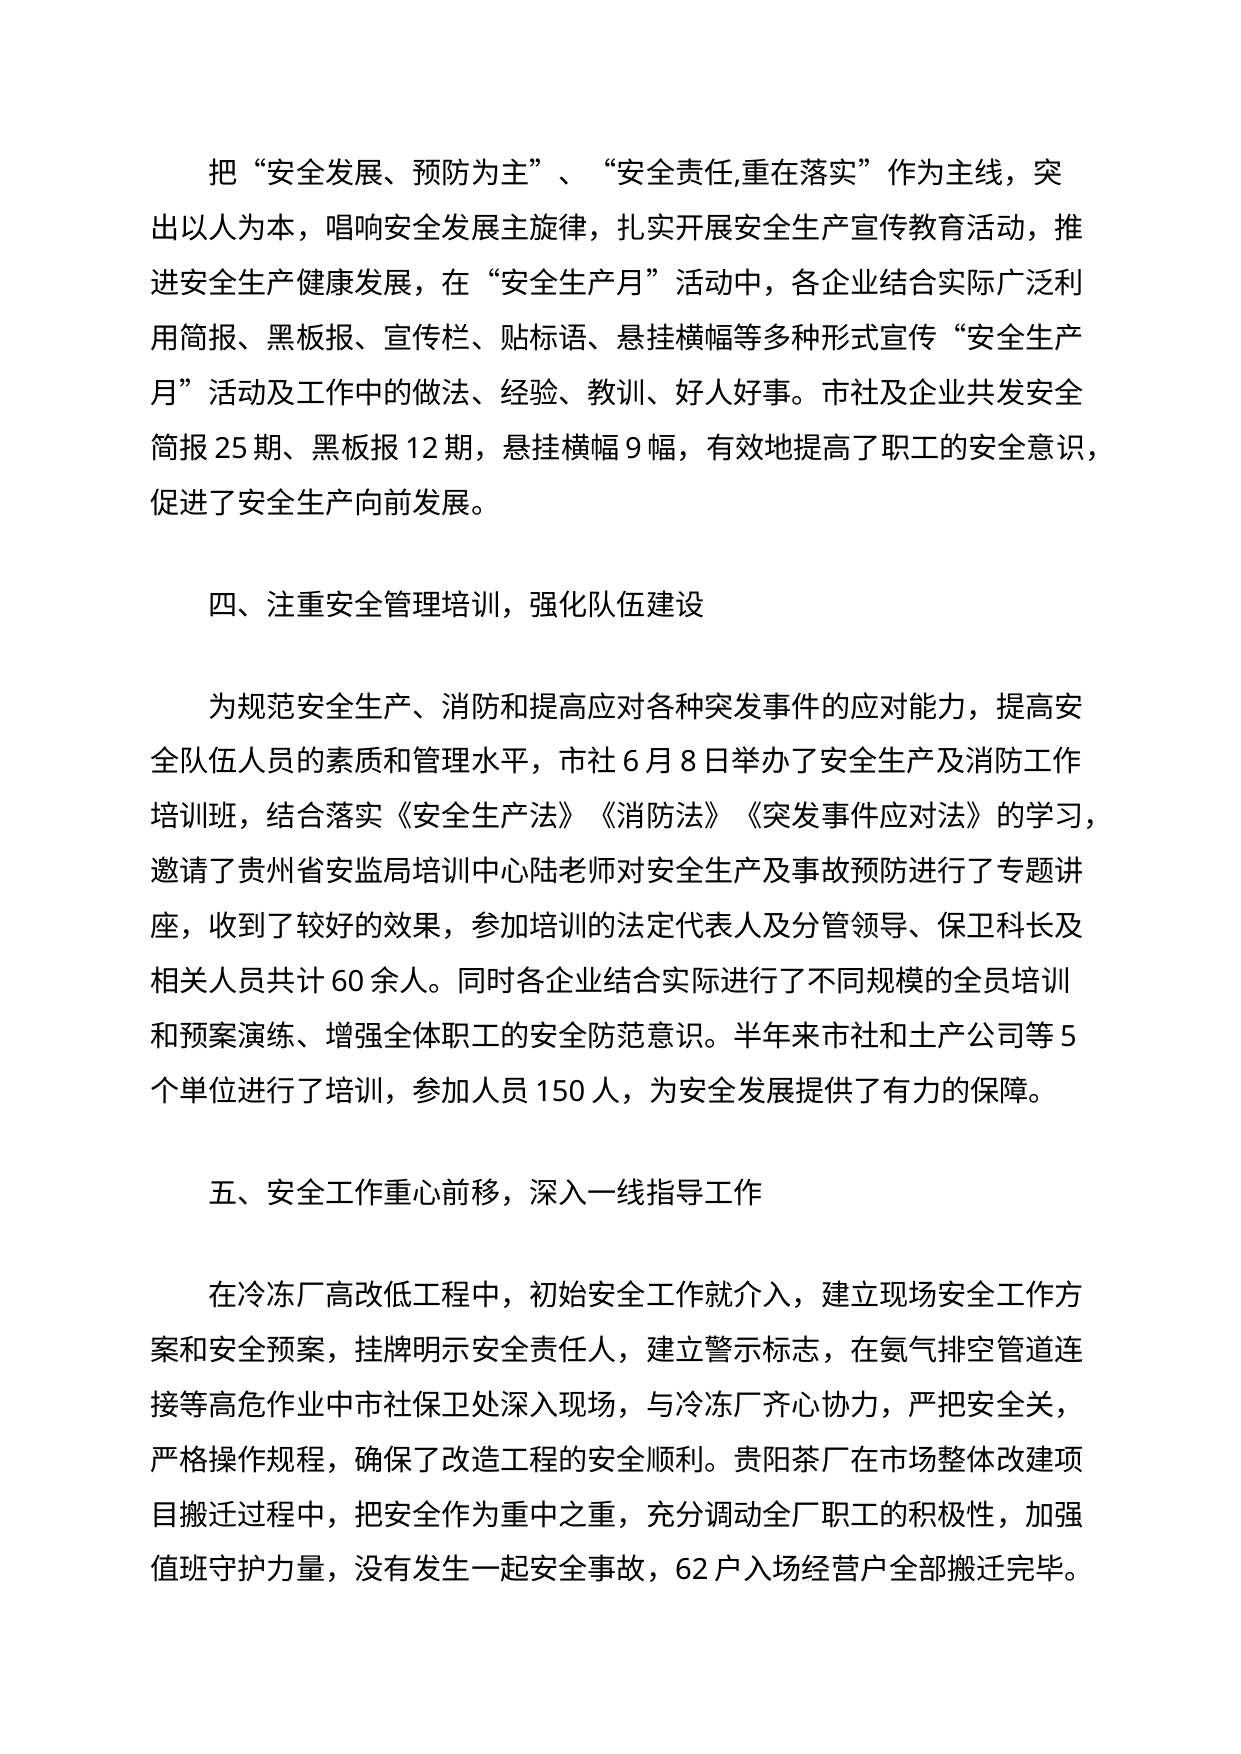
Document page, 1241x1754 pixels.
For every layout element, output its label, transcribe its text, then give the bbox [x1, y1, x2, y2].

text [150, 1271, 1090, 1588]
text 把“安全发展、预防为主”、“安全责任,重在落实”作为主线，突出以人为本，唱响安全发展主旋律，扎实开展安全生产宣传教育活动，推进安全生产健康发展，在“安全生产月”活动中，各企业结合实际广泛利用简报、黑板报、宣传栏、贴标语、悬挂横幅等多种形式宣传“安全生产月”活动及工作中的做法、经验、教训、好人好事。市社及企业共发安全简报25期、黑板报12期，悬挂横幅9幅，有效地提高了职工的安全意识，促进了安全生产向前发展。 [150, 150, 1090, 522]
text 五、安全工作重心前移，深入一线指导工作 [150, 1170, 1090, 1212]
text 四、注重安全管理培训，强化队伍建设 [150, 581, 1090, 624]
text 为规范安全生产、消防和提高应对各种突发事件的应对能力，提高安全队伍人员的素质和管理水平，市社6月8日举办了安全生产及消防工作培训班，结合落实《安全生产法》《消防法》《突发事件应对法》的学习，邀请了贵州省安监局培训中心陆老师对安全生产及事故预防进行了专题讲座，收到了较好的效果，参加培训的法定代表人及分管领导、保卫科长及相关人员共计60余人。同时各企业结合实际进行了不同规模的全员培训和预案演练、增强全体职工的安全防范意识。半年来市社和土产公司等5个単位进行了培训，参加人员150人，为安全发展提供了有力的保障。 [150, 683, 1090, 1110]
